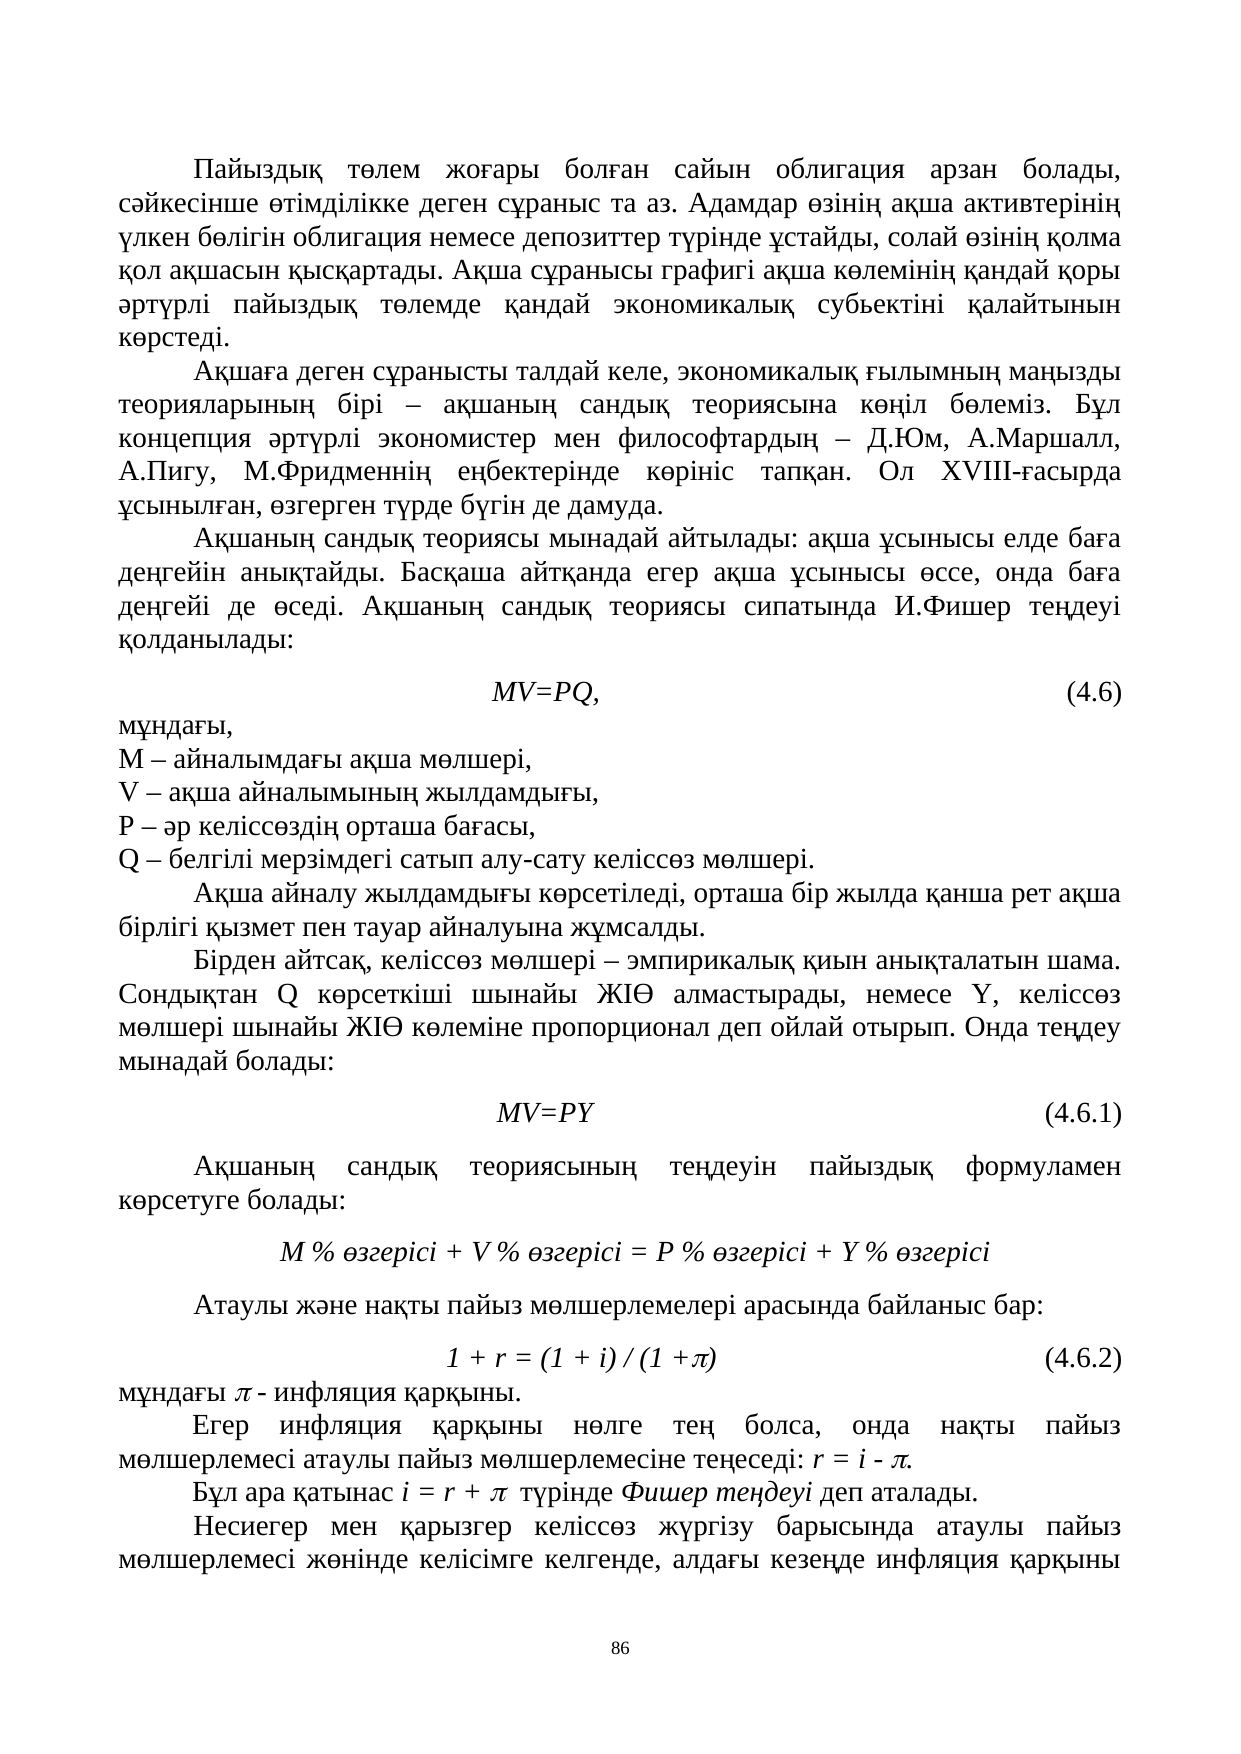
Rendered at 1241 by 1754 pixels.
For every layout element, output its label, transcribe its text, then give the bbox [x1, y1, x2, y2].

text Q – белгілі мерзімдегі сатып алу-сату келіссөз мөлшері. [118, 842, 1122, 875]
text M % өзгерісі + V % өзгерісі = P % өзгерісі + Y % өзгерісі [118, 1234, 1122, 1268]
text Ақшаның сандық теориясы мынадай айтылады: ақша ұсынысы елде баға деңгейін анықтайды. Басқаша айтқанда егер ақша ұсынысы өссе, онда баға деңгейі де өседі. Ақшаның сандық теориясы сипатында И.Фишер теңдеуі қолданылады: [118, 521, 1122, 655]
text Бірден айтсақ, келіссөз мөлшері – эмпирикалық қиын анықталатын шама. Сондықтан Q көрсеткіші шынайы ЖІӨ алмастырады, немесе Y, келіссөз мөлшері шынайы ЖІӨ көлеміне пропорционал деп ойлай отырып. Онда теңдеу мынадай болады: [118, 942, 1122, 1076]
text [118, 1508, 1122, 1575]
text Ақша айналу жылдамдығы көрсетіледі, орташа бір жылда қанша рет ақша бірлігі қызмет пен тауар айналуына жұмсалды. [118, 875, 1122, 942]
text V – ақша айналымының жылдамдығы, [118, 774, 1122, 808]
text Пайыздық төлем жоғары болған сайын облигация арзан болады, сәйкесінше өтімділікке деген сұраныс та аз. Адамдар өзінің ақша активтерінің үлкен бөлігін облигация немесе депозиттер түрінде ұстайды, солай өзінің қолма қол ақшасын қысқартады. Ақша сұранысы графигі ақша көлемінің қандай қоры әртүрлі пайыздық төлемде қандай экономикалық субьектіні қалайтынын көрстеді. [118, 152, 1122, 353]
text М – айналымдағы ақша мөлшері, [118, 741, 1122, 774]
text Бұл ара қатынас i = r + түрінде Фишер теңдеуі деп аталады. [118, 1474, 1122, 1508]
text Р – әр келіссөздің орташа бағасы, [118, 808, 1122, 842]
text Ақшаға деген сұранысты талдай келе, экономикалық ғылымның маңызды теорияларының бірі – ақшаның сандық теориясына көңіл бөлеміз. Бұл концепция әртүрлі экономистер мен философтардың – Д.Юм, А.Маршалл, А.Пигу, М.Фридменнің еңбектерінде көрініс тапқан. Ол XVIII-ғасырда ұсынылған, өзгерген түрде бүгін де дамуда. [118, 353, 1122, 521]
text Егер инфляция қарқыны нөлге тең болса, онда нақты пайыз мөлшерлемесі атаулы пайыз мөлшерлемесіне теңеседі: r = i - . [118, 1407, 1122, 1474]
text мұндағы, [118, 707, 1122, 741]
text MV=PQ, (4.6) [118, 674, 1122, 707]
text MV=PY (4.6.1) [118, 1096, 1122, 1129]
text 1 + r = (1 + i) / (1 +) (4.6.2) [118, 1340, 1122, 1374]
text Ақшаның сандық теориясының теңдеуін пайыздық формуламен көрсетуге болады: [118, 1148, 1122, 1215]
text Атаулы және нақты пайыз мөлшерлемелері арасында байланыс бар: [118, 1287, 1122, 1321]
text мұндағы - инфляция қарқыны. [118, 1374, 1122, 1407]
